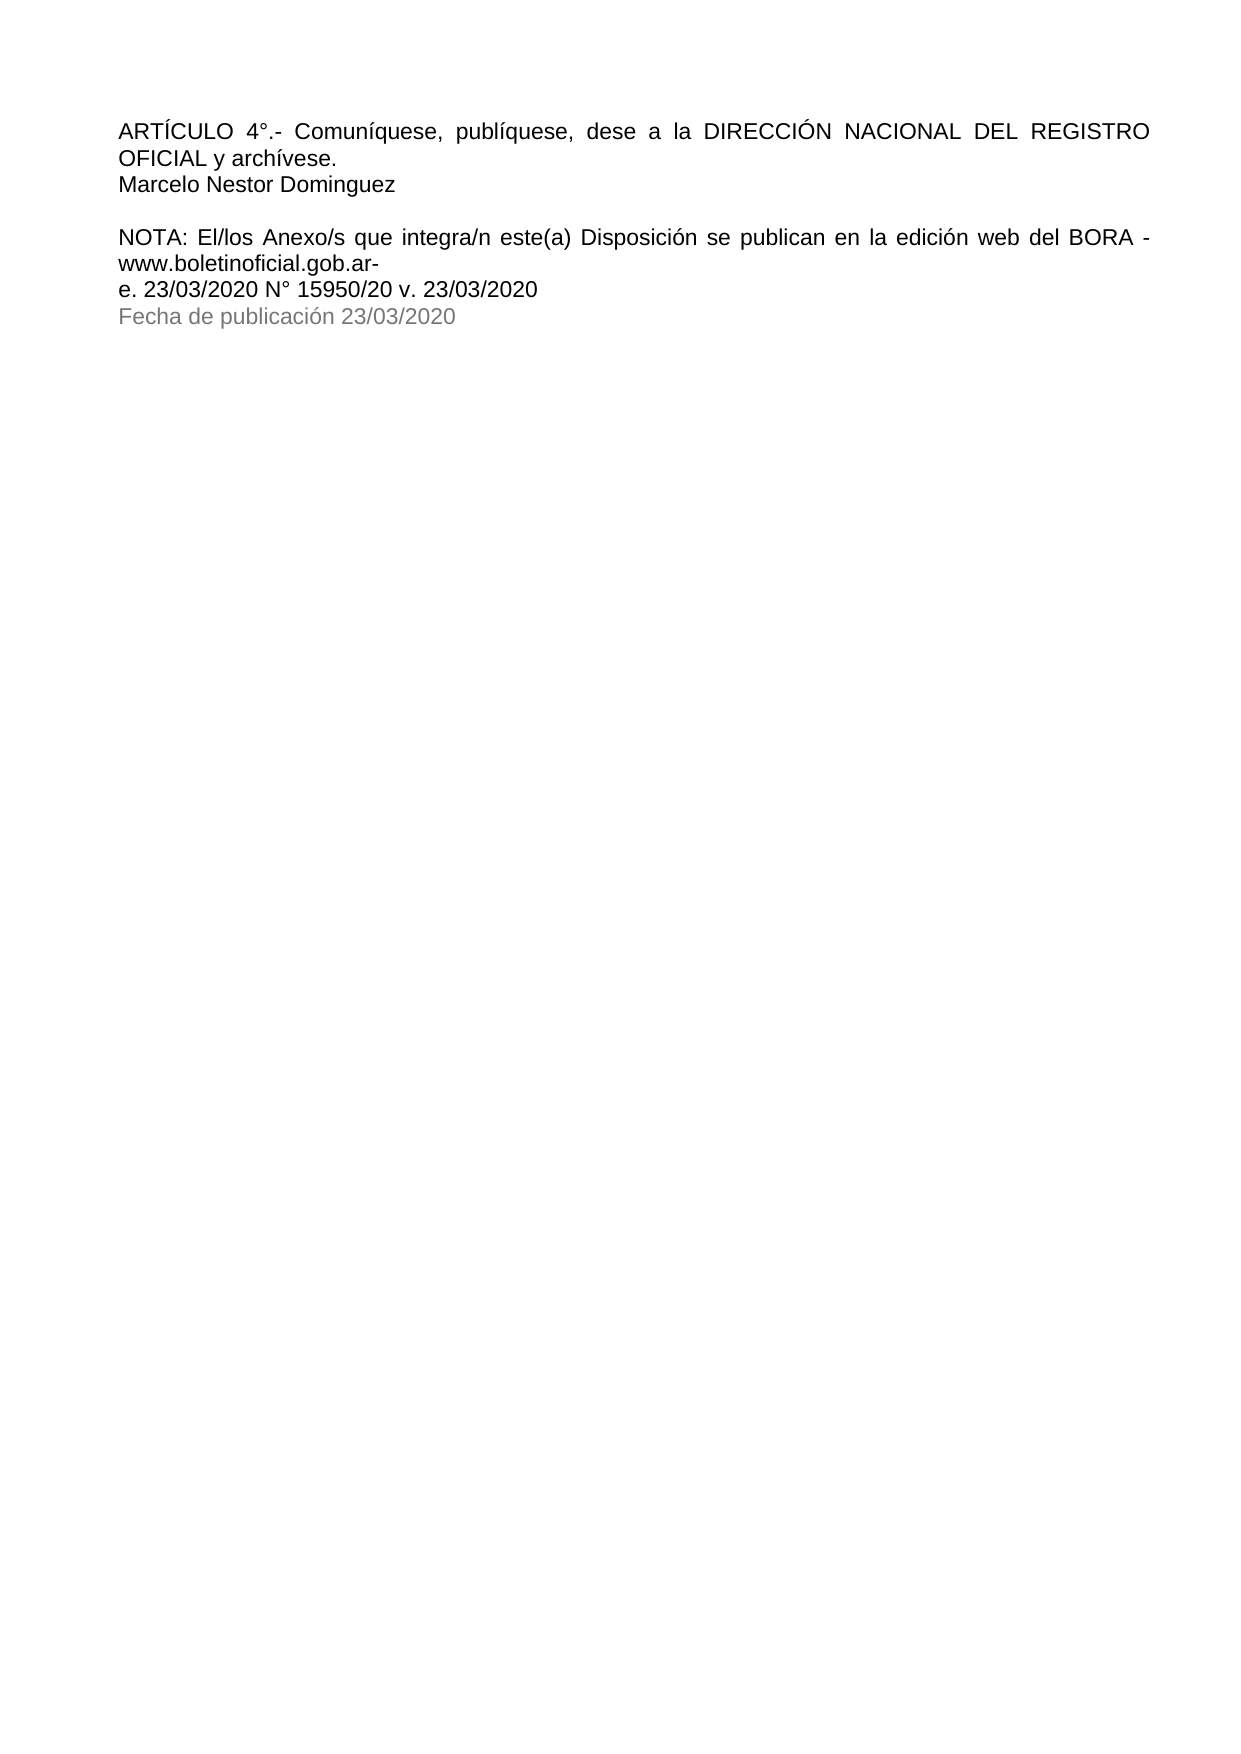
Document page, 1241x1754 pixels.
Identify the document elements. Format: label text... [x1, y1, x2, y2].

text Fecha de publicación 23/03/2020 [118, 303, 1152, 329]
text e. 23/03/2020 N° 15950/20 v. 23/03/2020 [118, 276, 1152, 303]
text NOTA: El/los Anexo/s que integra/n este(a) Disposición se publican en la edición web del BORA -www.boletinoficial.gob.ar- [118, 223, 1152, 276]
text ARTÍCULO 4°.- Comuníquese, publíquese, dese a la DIRECCIÓN NACIONAL DEL REGISTRO OFICIAL y archívese. [118, 118, 1152, 171]
text Marcelo Nestor Dominguez [118, 171, 1152, 197]
